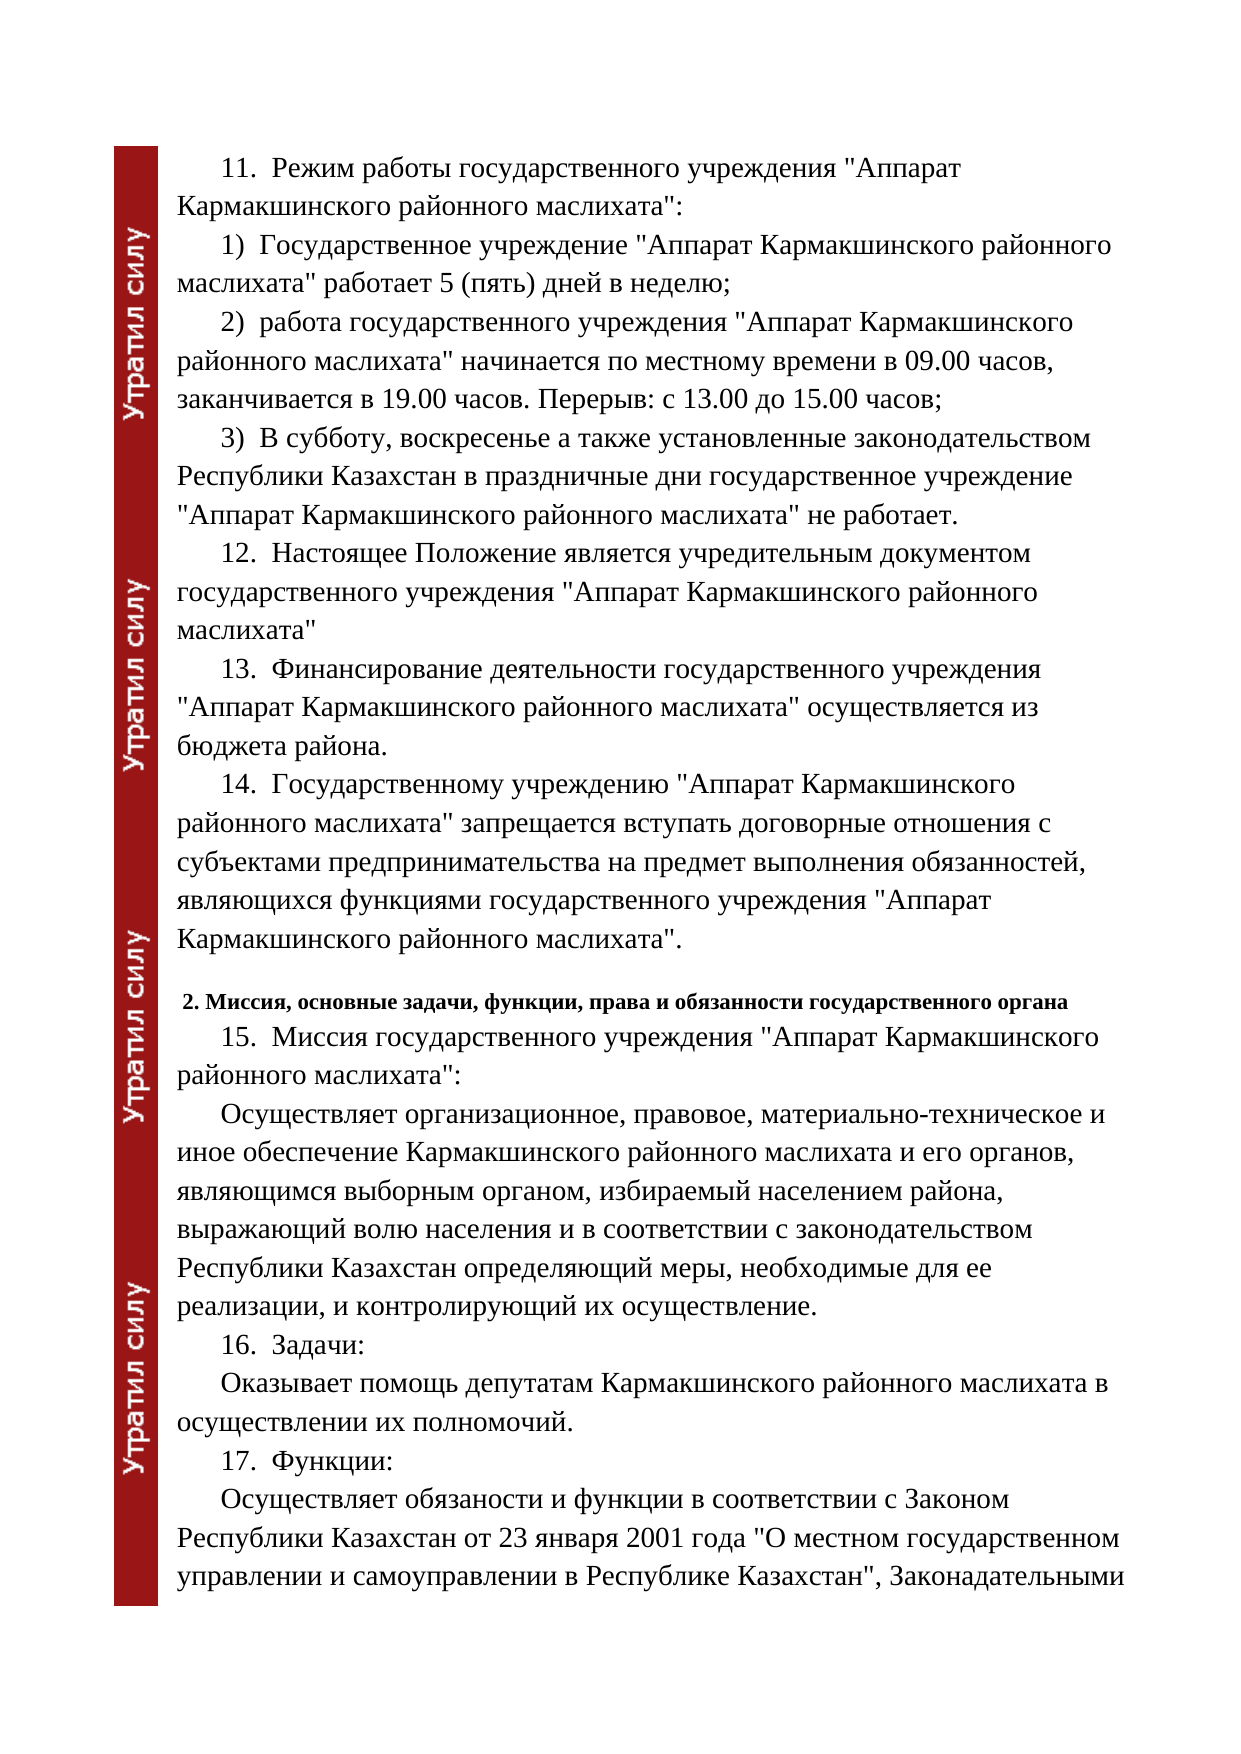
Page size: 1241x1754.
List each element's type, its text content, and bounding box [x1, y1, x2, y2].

text 2. Миссия, основные задачи, функции, права и обязанности государственного органа [112, 988, 1128, 1015]
picture [114, 1015, 158, 1019]
picture [114, 1592, 158, 1606]
picture [114, 984, 158, 988]
picture [114, 146, 158, 150]
